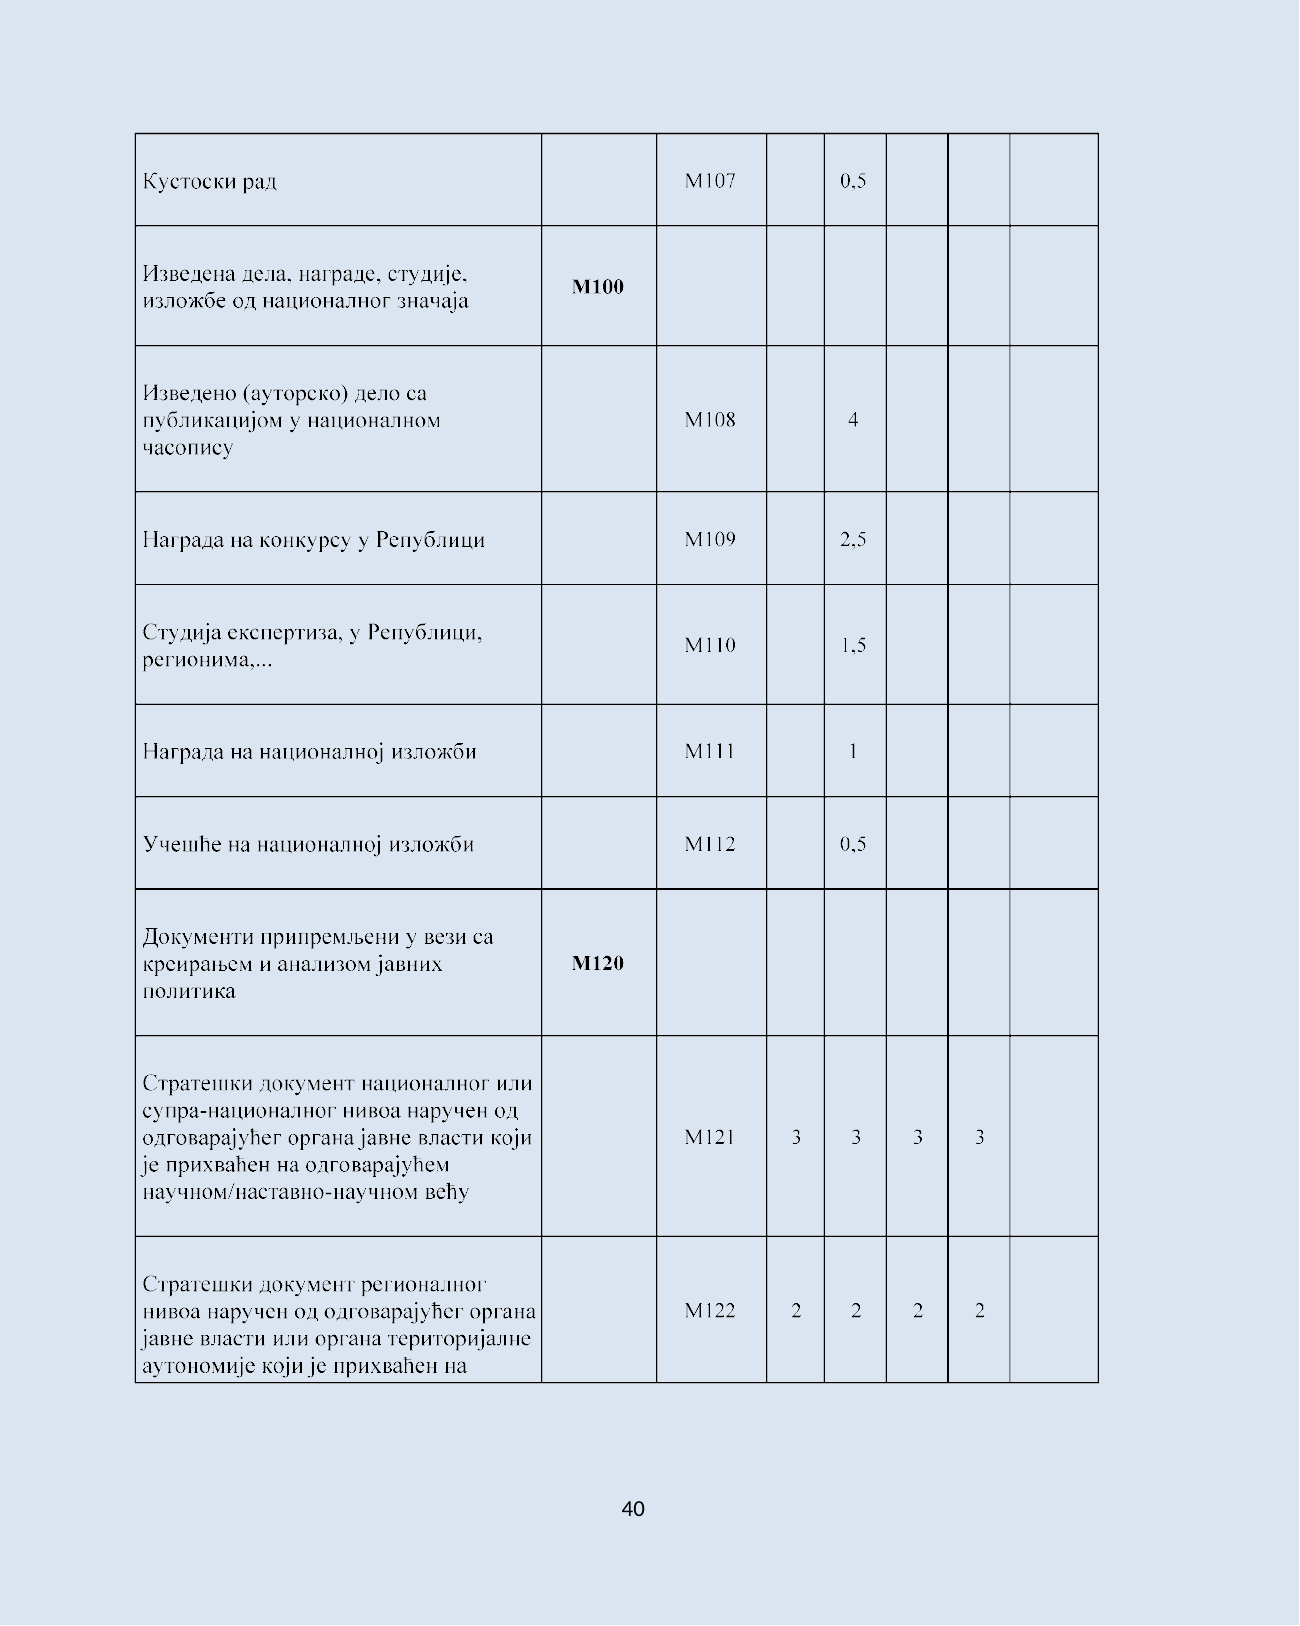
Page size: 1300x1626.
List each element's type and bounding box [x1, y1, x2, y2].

picture [128, 126, 1107, 1391]
